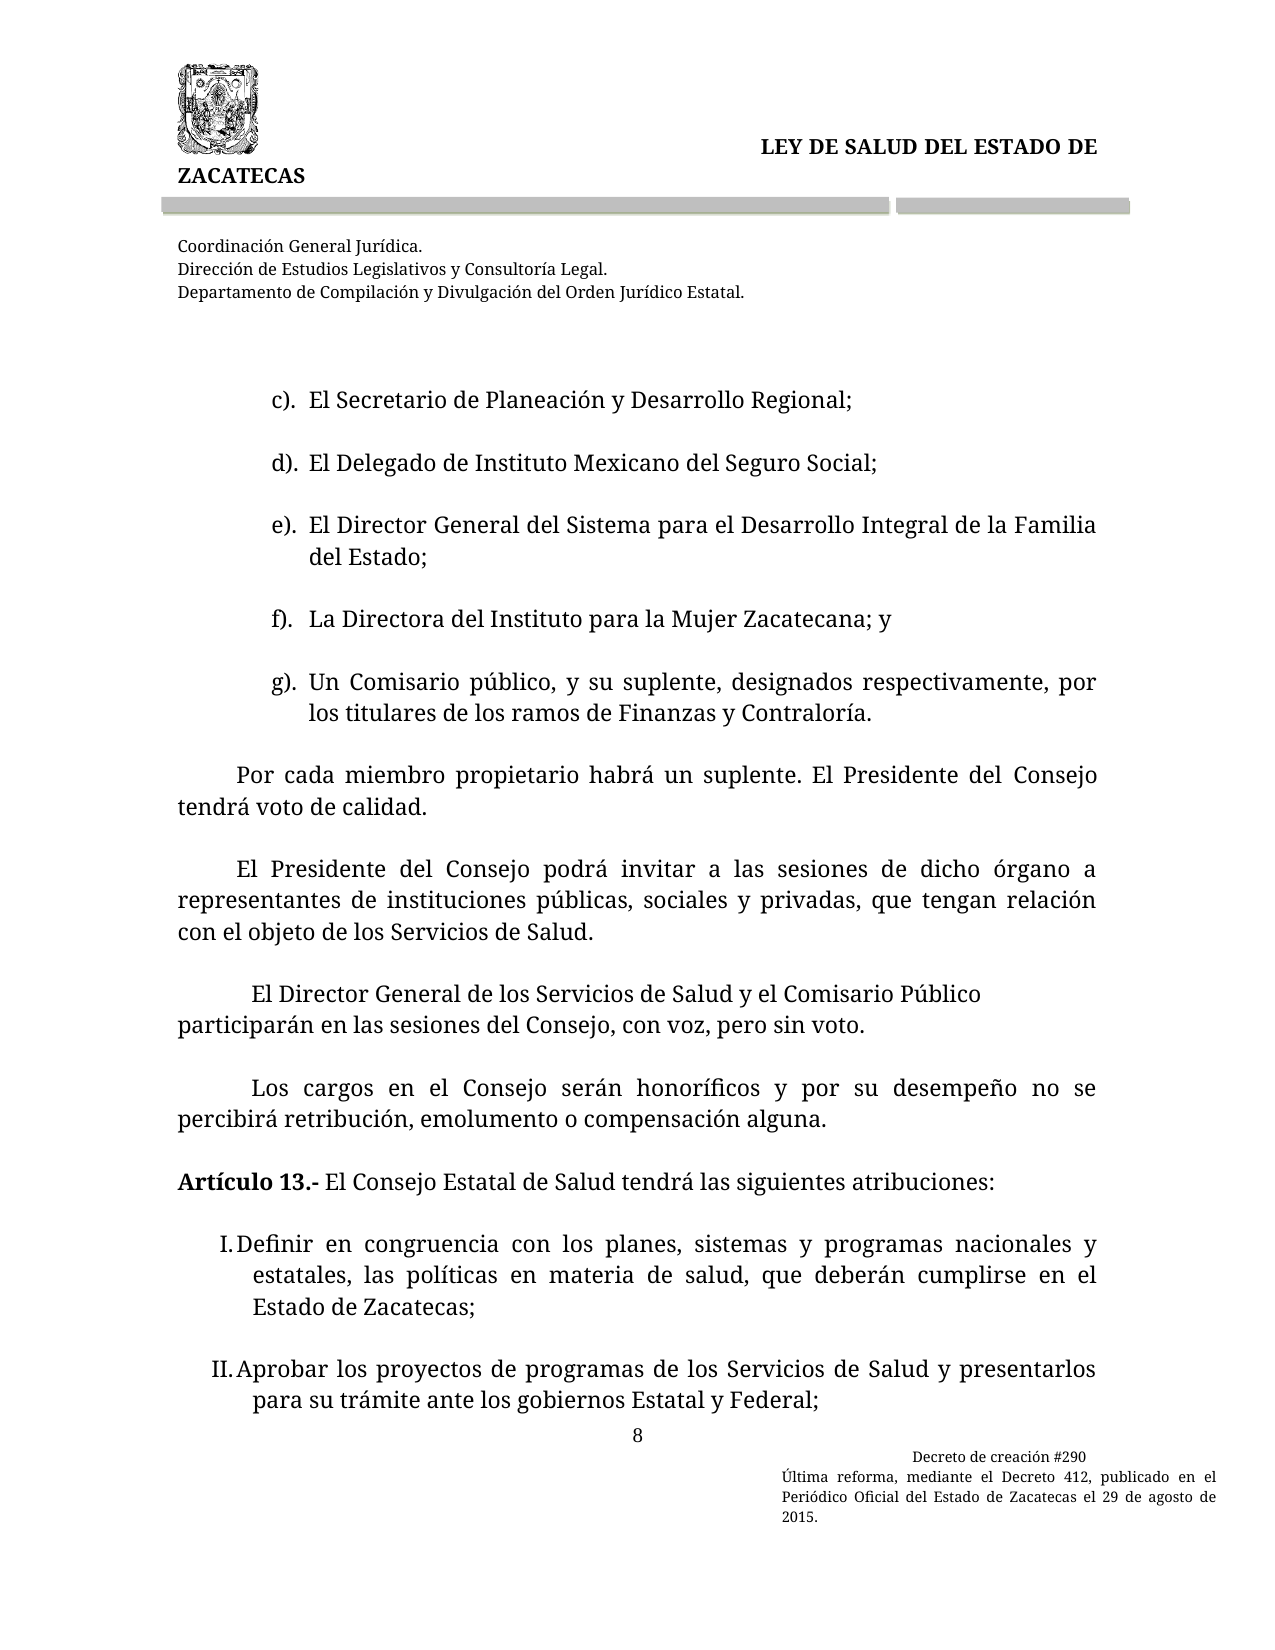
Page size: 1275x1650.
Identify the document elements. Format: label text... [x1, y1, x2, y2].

text Por cada miembro propietario habrá un suplente. El Presidente del Consejo tendrá voto de calidad. [177, 759, 1098, 822]
list Aprobar los proyectos de programas de los Servicios de Salud y presentarlos para su trámite ante los gobiernos Estatal y Federal; [233, 1353, 1098, 1416]
text Los cargos en el Consejo serán honoríficos y por su desempeño no se percibirá retribución, emolumento o compensación alguna. [177, 1072, 1098, 1134]
list El Delegado de Instituto Mexicano del Seguro Social; [271, 447, 1098, 478]
list El Director General del Sistema para el Desarrollo Integral de del Estado; [271, 509, 1098, 572]
list Definir en congruencia con los planes, sistemas y programas nacionales y estatales, las políticas en materia de salud, que deberán cumplirse en el Estado de Zacatecas; [233, 1228, 1098, 1322]
picture [177, 63, 259, 155]
text Artículo 13.- El Consejo Estatal de Salud tendrá las siguientes atribuciones: [177, 1166, 1098, 1197]
list del Instituto para ; y [271, 603, 1098, 634]
text El Director General de los Servicios de Salud y el Comisario Público participarán en las sesiones del Consejo, con voz, pero sin voto. [177, 978, 1098, 1041]
list Un Comisario público, y su suplente, designados respectivamente, por los titulares de los ramos de Finanzas y Contraloría. [271, 666, 1098, 728]
list El Secretario de Planeación y Desarrollo Regional; [271, 384, 1098, 416]
text El Presidente del Consejo podrá invitar a las sesiones de dicho órgano a representantes de instituciones públicas, sociales y privadas, que tengan relación con el objeto de los Servicios de Salud. [177, 853, 1098, 947]
